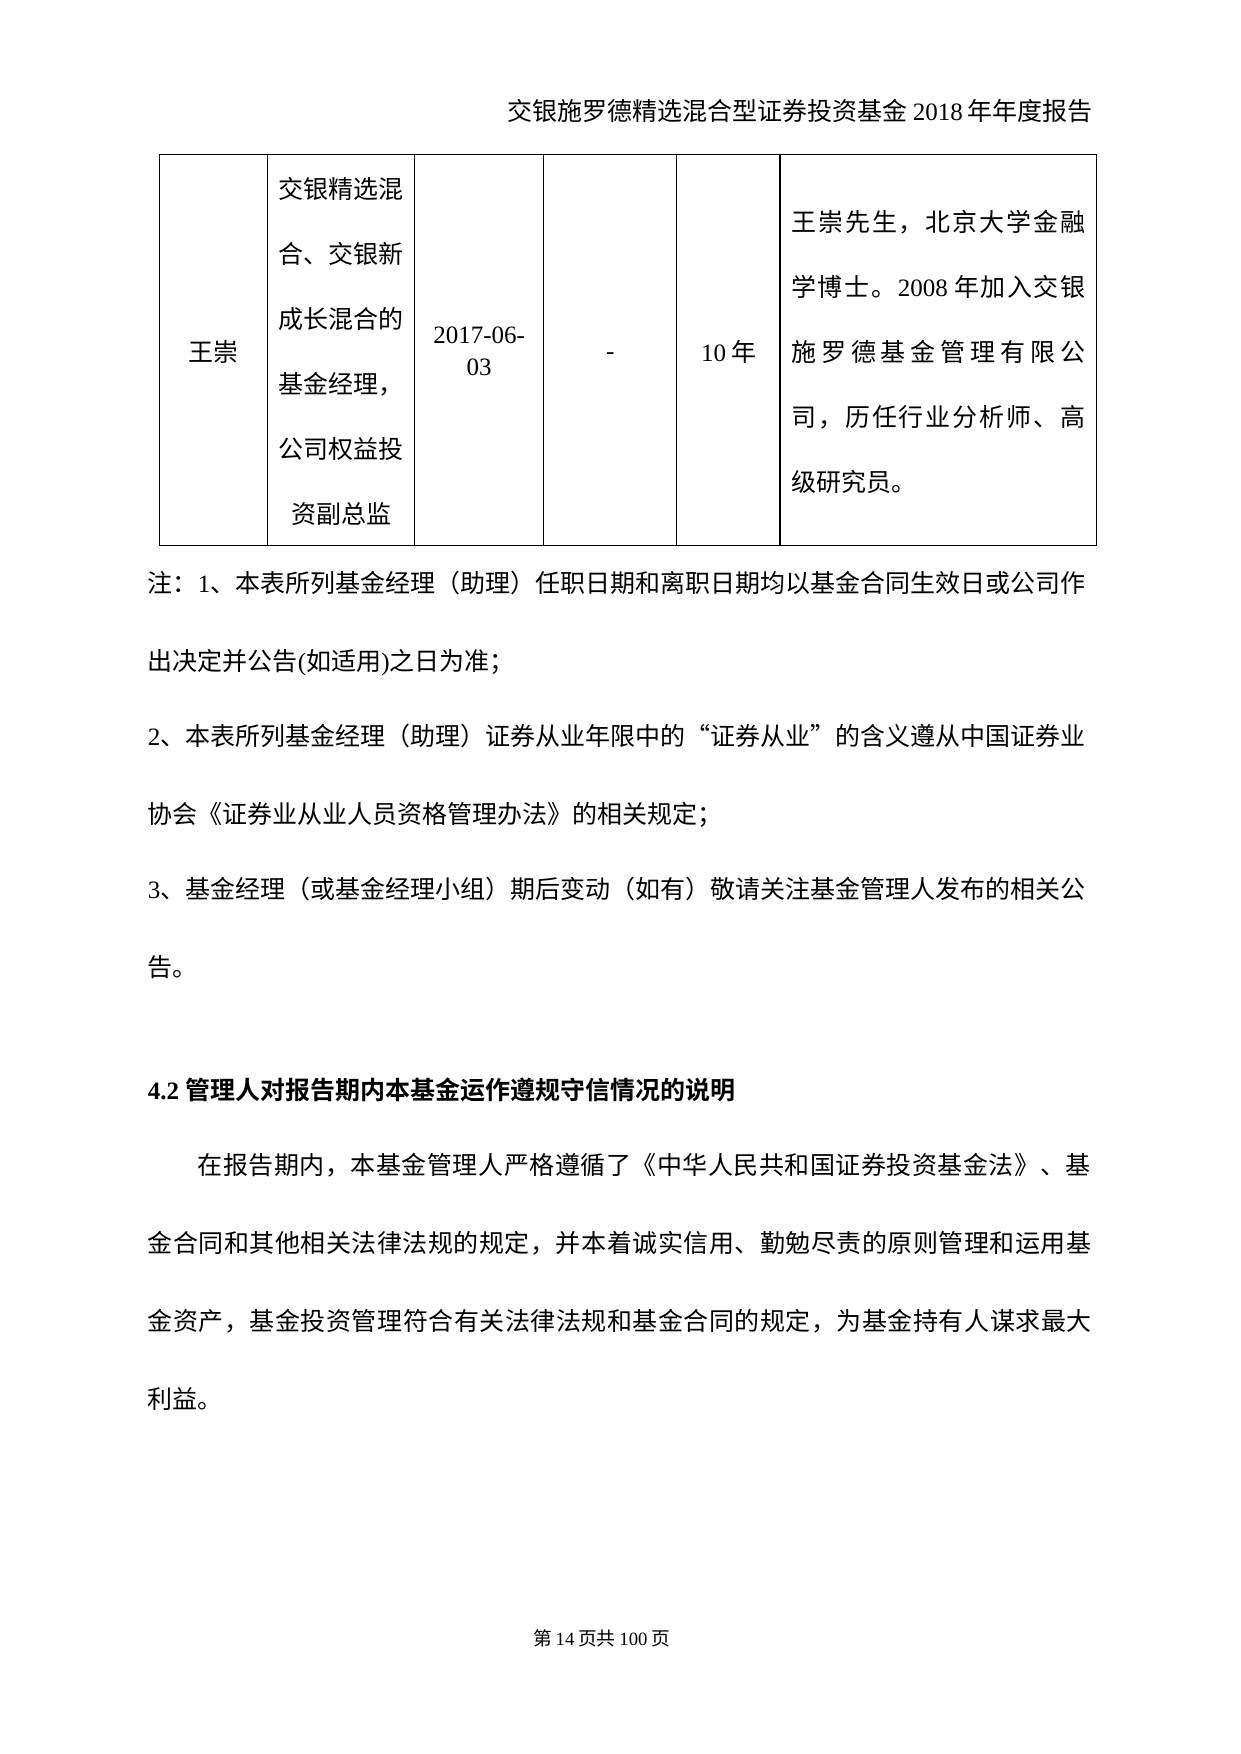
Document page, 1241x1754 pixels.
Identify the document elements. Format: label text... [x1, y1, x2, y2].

table_cell 2017-06-03 [415, 155, 543, 545]
subtitle 4.2 管理人对报告期内本基金运作遵规守信情况的说明 [148, 1056, 1092, 1121]
table_cell 王崇先生，北京大学金融学博士。2008年加入交银施罗德基金管理有限公司，历任行业分析师、高级研究员。 [781, 155, 1096, 545]
table_cell - [544, 155, 676, 545]
text 2、本表所列基金经理（助理）证券从业年限中的“证券从业”的含义遵从中国证券业协会《证券业从业人员资格管理办法》的相关规定； [148, 702, 1092, 845]
text 3、基金经理（或基金经理小组）期后变动（如有）敬请关注基金管理人发布的相关公告。 [148, 856, 1092, 998]
table_cell 10年 [677, 155, 779, 545]
text 注：1、本表所列基金经理（助理）任职日期和离职日期均以基金合同生效日或公司作出决定并公告(如适用)之日为准； [148, 549, 1092, 692]
table_cell 王崇 [160, 155, 267, 545]
table_cell 交银精选混合、交银新成长混合的基金经理，公司权益投资副总监 [268, 155, 414, 545]
text 在报告期内，本基金管理人严格遵循了《中华人民共和国证券投资基金法》、基金合同和其他相关法律法规的规定，并本着诚实信用、勤勉尽责的原则管理和运用基金资产，基金投资管理符合有关法律法规和基金合同的规定，为基金持有人谋求最大利益。 [148, 1131, 1092, 1430]
